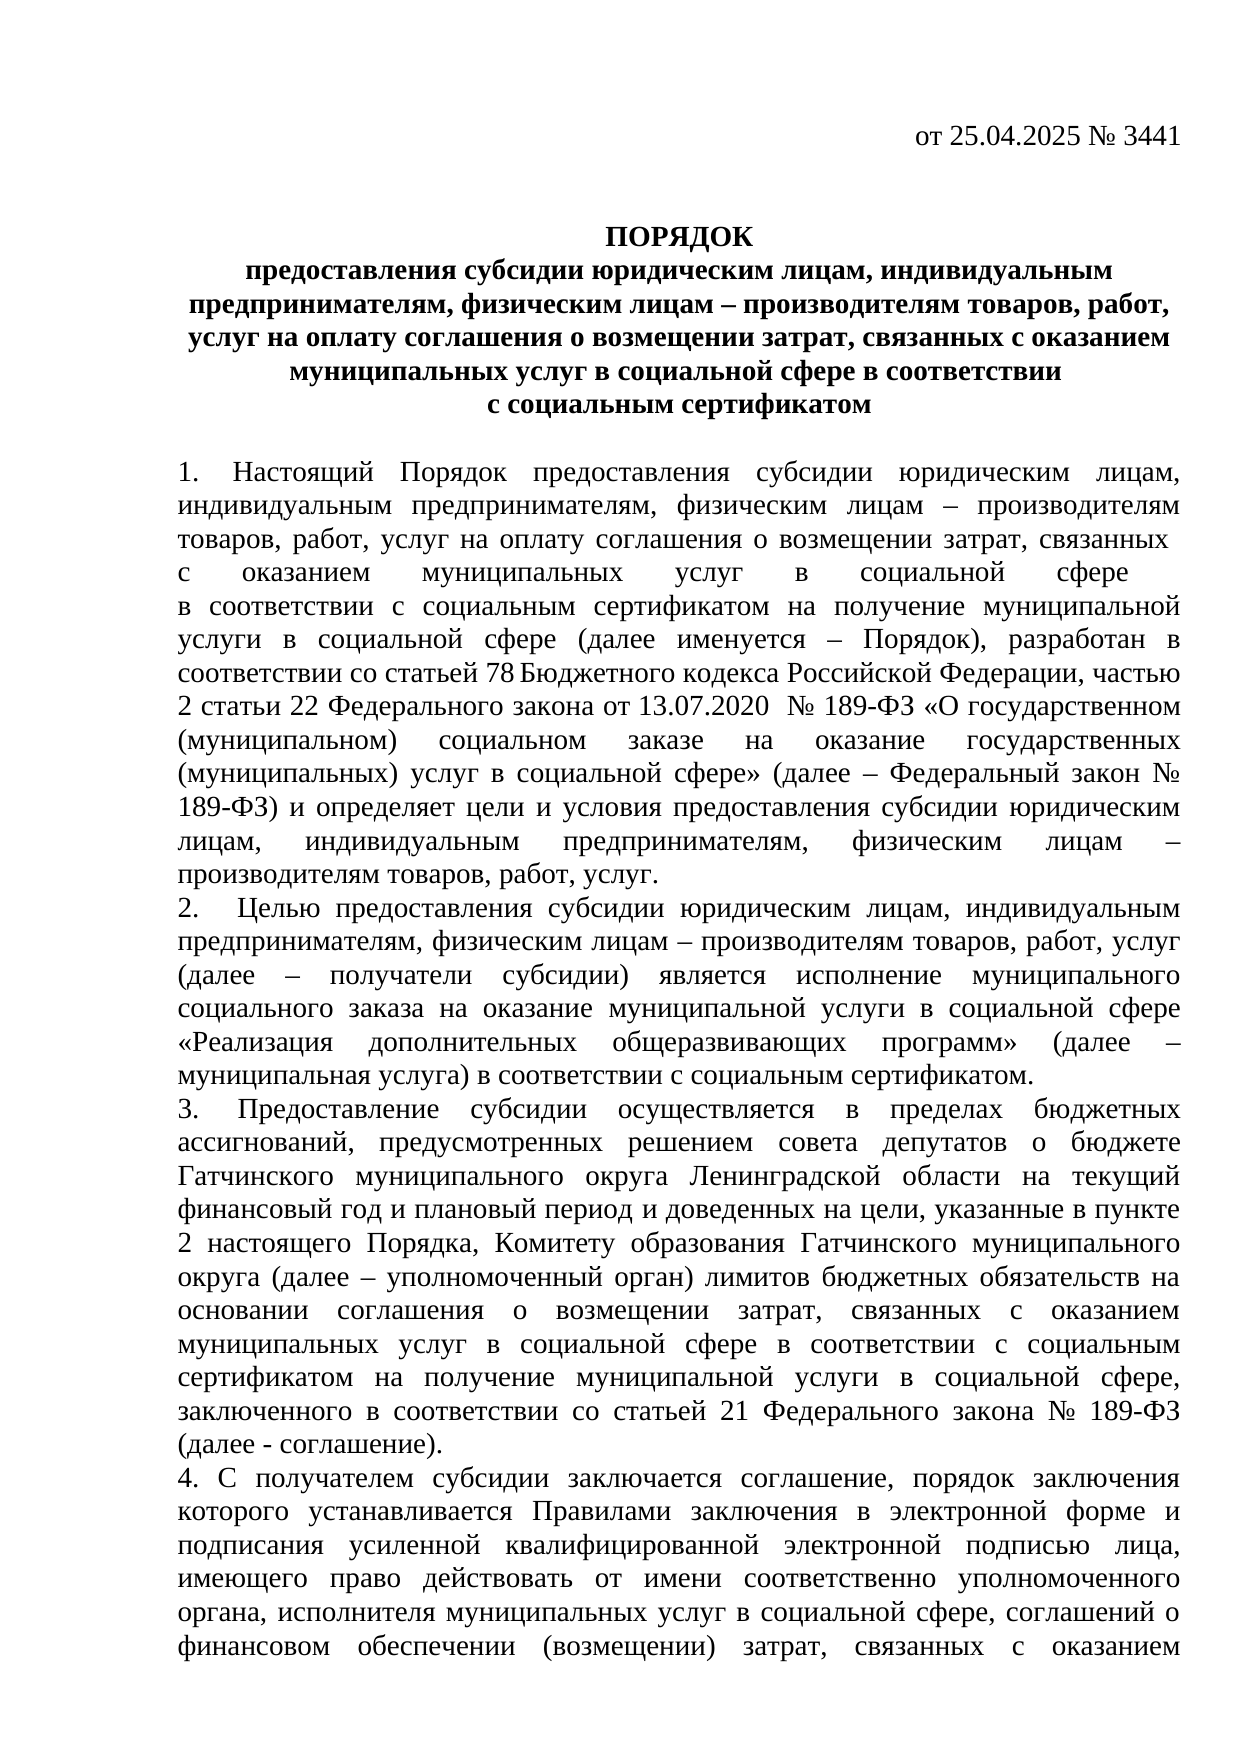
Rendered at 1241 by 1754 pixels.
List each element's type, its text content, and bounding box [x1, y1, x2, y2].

text Порядок [177, 219, 1181, 252]
text 1. Настоящий Порядок предоставления субсидии юридическим лицам, индивидуальным предпринимателям, физическим лицам – производителям товаров, работ, услуг на оплату соглашения о возмещении затрат, связанных с оказанием муниципальных услуг в социальной сфере в соответствии с социальным сертификатом на получение муниципальной услуги в социальной сфере (далее именуется – Порядок), разработан в соответствии со статьей 78 Бюджетного кодекса Российской Федерации, частью 2 статьи 22 Федерального закона от 13.07.2020 № 189-ФЗ «О государственном (муниципальном) социальном заказе на оказание государственных (муниципальных) услуг в социальной сфере» (далее – Федеральный закон № 189-ФЗ) и определяет цели и условия предоставления субсидии юридическим лицам, индивидуальным предпринимателям, физическим лицам – производителям товаров, работ, услуг. [177, 454, 1181, 890]
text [177, 1460, 1181, 1661]
text от 25.04.2025 № 3441 [177, 118, 1181, 152]
text 2. Целью предоставления субсидии юридическим лицам, индивидуальным предпринимателям, физическим лицам – производителям товаров, работ, услуг (далее – получатели субсидии) является исполнение муниципального социального заказа на оказание муниципальной услуги в социальной сфере «Реализация дополнительных общеразвивающих программ» (далее – муниципальная услуга) в соответствии с социальным сертификатом. [177, 890, 1181, 1091]
text 3. Предоставление субсидии осуществляется в пределах бюджетных ассигнований, предусмотренных решением совета депутатов о бюджете Гатчинского муниципального округа Ленинградской области на текущий финансовый год и плановый период и доведенных на цели, указанные в пункте 2 настоящего Порядка, Комитету образования Гатчинского муниципального округа (далее – уполномоченный орган) лимитов бюджетных обязательств на основании соглашения о возмещении затрат, связанных с оказанием муниципальных услуг в социальной сфере в соответствии с социальным сертификатом на получение муниципальной услуги в социальной сфере, заключенного в соответствии со статьей 21 Федерального закона № 189-ФЗ (далее - соглашение). [177, 1091, 1181, 1460]
text предоставления субсидии юридическим лицам, индивидуальным предпринимателям, физическим лицам – производителям товаров, работ, услуг на оплату соглашения о возмещении затрат, связанных с оказанием муниципальных услуг в социальной сфере в соответствии с социальным сертификатом [177, 252, 1181, 420]
